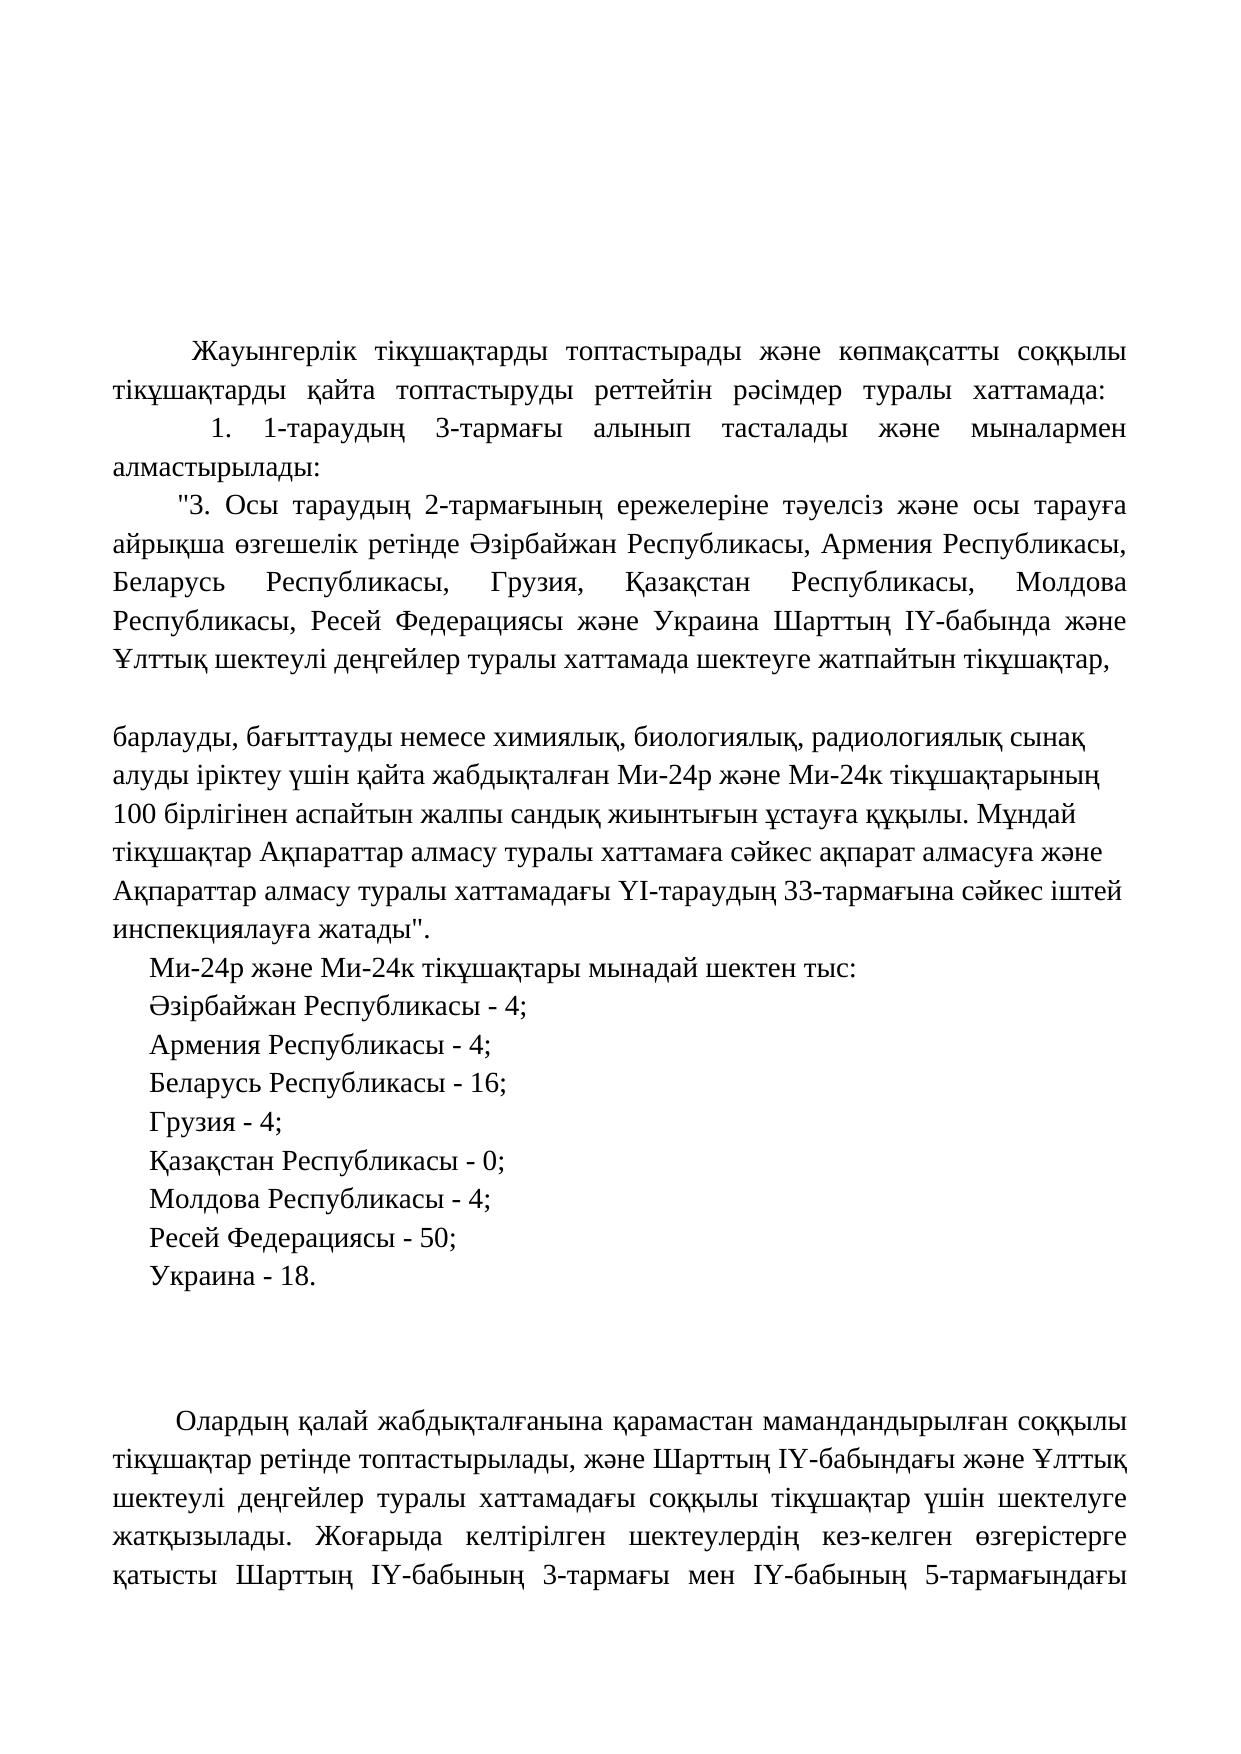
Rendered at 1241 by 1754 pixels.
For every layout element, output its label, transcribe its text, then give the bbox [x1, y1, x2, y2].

text барлауды, бағыттауды немесе химиялық, биологиялық, радиологиялық сынақ [112, 719, 1128, 752]
text тiкұшақтар Ақпараттар алмасу туралы хаттамаға сәйкес ақпарат алмасуға және [112, 834, 1128, 868]
text Беларусь Республикасы - 16; [112, 1066, 1128, 1099]
text Ми-24р және Ми-24к тiкұшақтары мынадай шектен тыс: [112, 950, 1128, 983]
text алуды iрiктеу үшiн қайта жабдықталған Ми-24р және Ми-24к тiкұшақтарының [112, 757, 1128, 791]
text 100 бiрлiгiнен аспайтын жалпы сандық жиынтығын ұстауға құқылы. Мұндай [112, 796, 1128, 829]
text Армения Республикасы - 4; [112, 1027, 1128, 1061]
text Молдова Республикасы - 4; [112, 1181, 1128, 1215]
text Ресей Федерациясы - 50; [112, 1220, 1128, 1253]
text Жауынгерлiк тiкұшақтарды топтастырады және көпмақсатты соққылы тiкұшақтарды қайта топтастыруды реттейтiн рәсiмдер туралы хаттамада: 1. 1-тараудың 3-тармағы алынып тасталады және мыналармен алмастырылады: "3. Осы тараудың 2-тармағының ережелерiне тәуелсiз және осы тарауға айрықша өзгешелiк ретiнде Әзiрбайжан Республикасы, Армения Республикасы, Беларусь Республикасы, Грузия, Қазақстан Республикасы, Молдова Республикасы, Ресей Федерациясы және Украина Шарттың IY-бабында және Ұлттық шектеулi деңгейлер туралы хаттамада шектеуге жатпайтын тiкұшақтар, [112, 256, 1128, 675]
text Әзiрбайжан Республикасы - 4; [112, 988, 1128, 1022]
text инспекциялауға жатады". [112, 911, 1128, 945]
text Украина - 18. [112, 1258, 1128, 1292]
text Қазақстан Республикасы - 0; [112, 1143, 1128, 1176]
text Грузия - 4; [112, 1104, 1128, 1138]
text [112, 1364, 1128, 1591]
text Ақпараттар алмасу туралы хаттамадағы ҮI-тараудың 33-тармағына сәйкес іштей [112, 873, 1128, 906]
